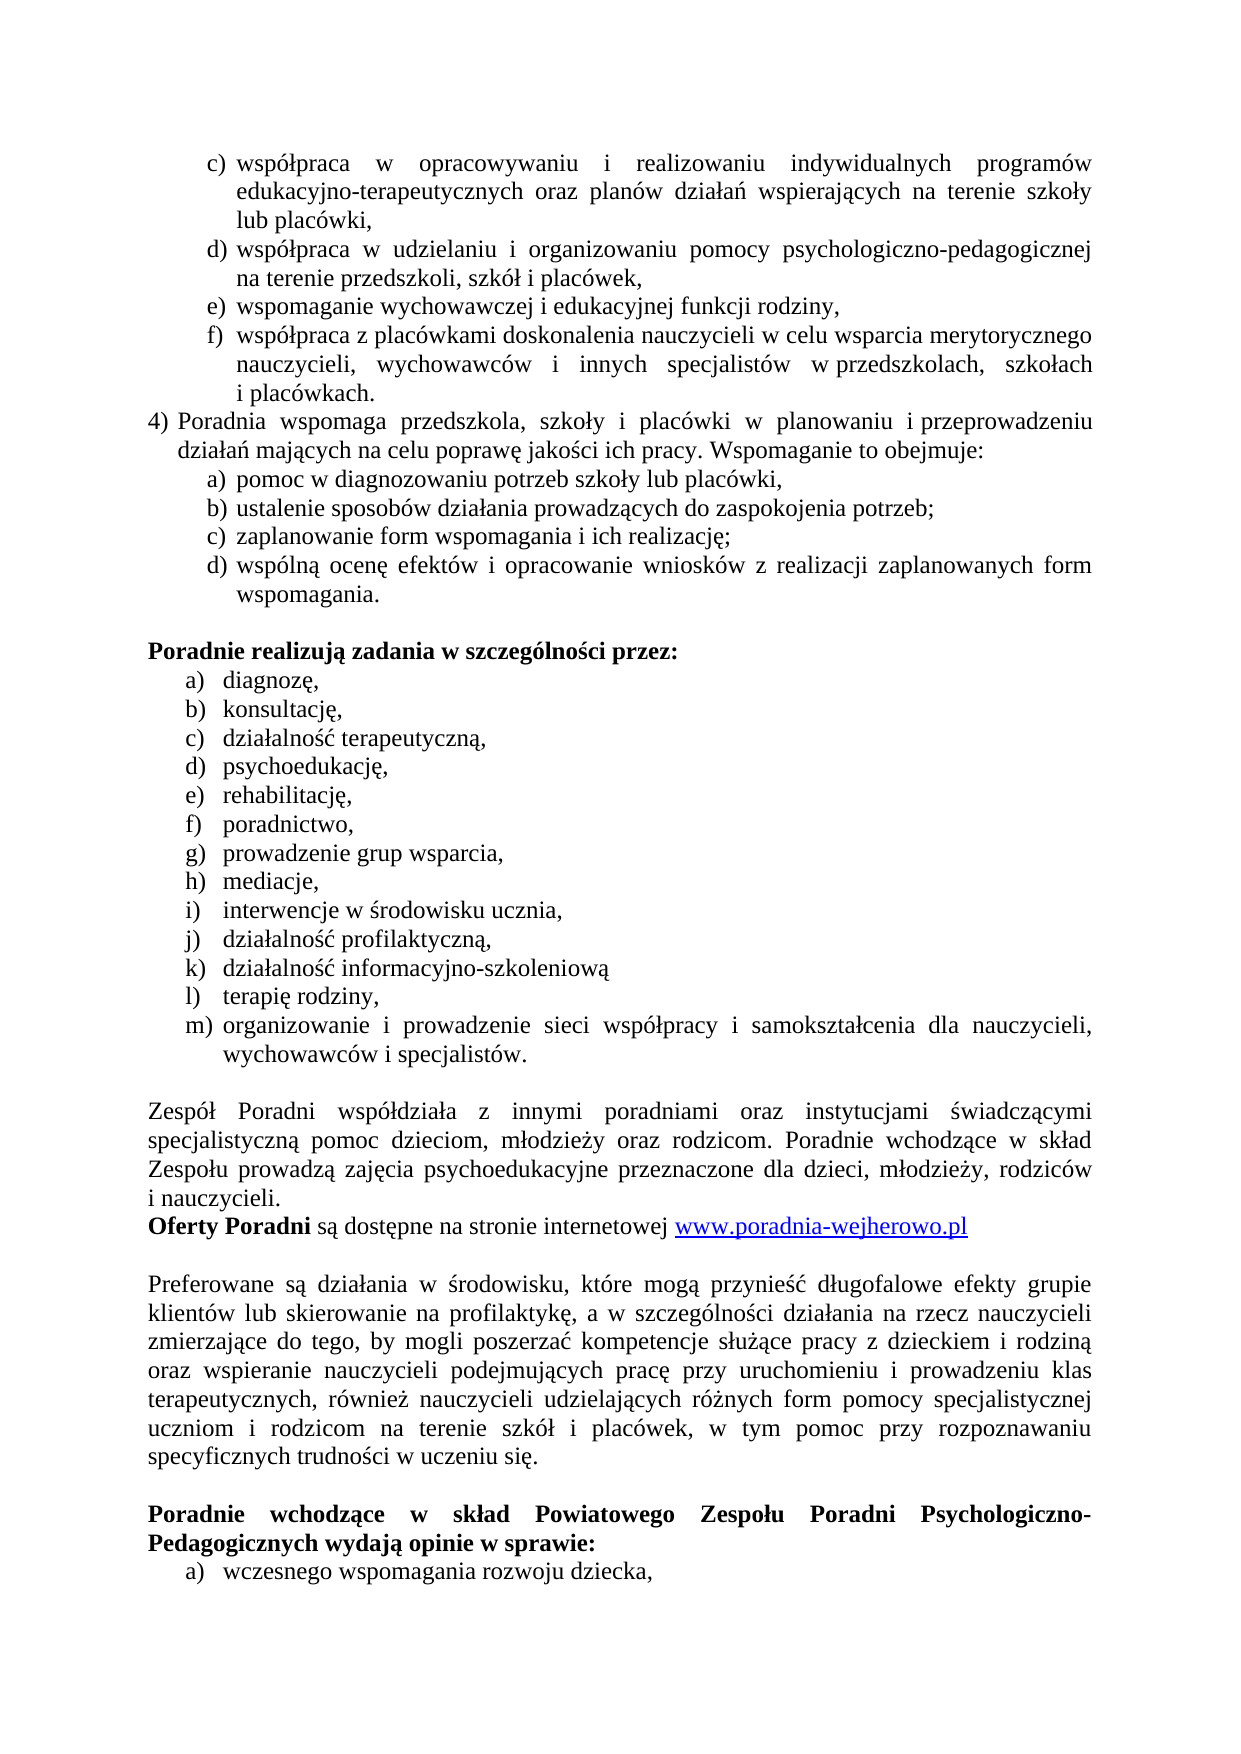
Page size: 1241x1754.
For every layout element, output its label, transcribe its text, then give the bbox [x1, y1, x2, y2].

text Preferowane są działania w środowisku, które mogą przynieść długofalowe efekty grupie klientów lub skierowanie na profilaktykę, a w szczególności działania na rzecz nauczycieli zmierzające do tego, by mogli poszerzać kompetencje służące pracy z dzieckiem i rodziną oraz wspieranie nauczycieli podejmujących pracę przy uruchomieniu i prowadzeniu klas terapeutycznych, również nauczycieli udzielających różnych form pomocy specjalistycznej uczniom i rodzicom na terenie szkół i placówek, w tym pomoc przy rozpoznawaniu specyficznych trudności w uczeniu się. [148, 1240, 1093, 1470]
list działalność informacyjno-szkoleniową [185, 953, 1093, 981]
list działalność terapeutyczną, [185, 723, 1093, 751]
list współpraca z placówkami doskonalenia nauczycieli w celu wsparcia merytorycznego nauczycieli, wychowawców i innych specjalistów w przedszkolach, szkołach i placówkach. [207, 320, 1093, 406]
list poradnictwo, [185, 809, 1093, 838]
list interwencje w środowisku ucznia, [185, 895, 1093, 924]
list diagnozę, [185, 665, 1093, 694]
list zaplanowanie form wspomagania i ich realizację; [207, 521, 1093, 550]
list ustalenie sposobów działania prowadzących do zaspokojenia potrzeb; [207, 493, 1093, 521]
list działalność profilaktyczną, [185, 924, 1093, 953]
list terapię rodziny, [185, 981, 1093, 1010]
list psychoedukację, [185, 751, 1093, 780]
list mediacje, [185, 866, 1093, 895]
list wczesnego wspomagania rozwoju dziecka, [185, 1556, 1093, 1585]
text Poradnie realizują zadania w szczególności przez: [148, 636, 1093, 665]
list rehabilitację, [185, 780, 1093, 809]
text Poradnie wchodzące w skład Powiatowego Zespołu Poradni Psychologiczno-Pedagogicznych wydają opinie w sprawie: [148, 1499, 1093, 1556]
list wspólną ocenę efektów i opracowanie wniosków z realizacji zaplanowanych form wspomagania. [207, 550, 1093, 608]
list konsultację, [185, 694, 1093, 723]
text Zespół Poradni współdziała z innymi poradniami oraz instytucjami świadczącymi specjalistyczną pomoc dzieciom, młodzieży oraz rodzicom. Poradnie wchodzące w skład Zespołu prowadzą zajęcia psychoedukacyjne przeznaczone dla dzieci, młodzieży, rodziców i nauczycieli. [148, 1068, 1093, 1211]
list wspomaganie wychowawczej i edukacyjnej funkcji rodziny, [207, 291, 1093, 320]
list organizowanie i prowadzenie sieci współpracy i samokształcenia dla nauczycieli, wychowawców i specjalistów. [185, 1010, 1093, 1068]
list współpraca w udzielaniu i organizowaniu pomocy psychologiczno-pedagogicznej na terenie przedszkoli, szkół i placówek, [207, 234, 1093, 291]
list współpraca w opracowywaniu i realizowaniu indywidualnych programów edukacyjno-terapeutycznych oraz planów działań wspierających na terenie szkoły lub placówki, [207, 148, 1093, 234]
list pomoc w diagnozowaniu potrzeb szkoły lub placówki, [207, 464, 1093, 493]
list prowadzenie grup wsparcia, [185, 838, 1093, 866]
text Oferty Poradni są dostępne na stronie internetowej www.poradnia-wejherowo.pl [148, 1211, 1093, 1240]
text 4) Poradnia wspomaga przedszkola, szkoły i placówki w planowaniu i przeprowadzeniu działań mających na celu poprawę jakości ich pracy. Wspomaganie to obejmuje: [148, 406, 1093, 464]
